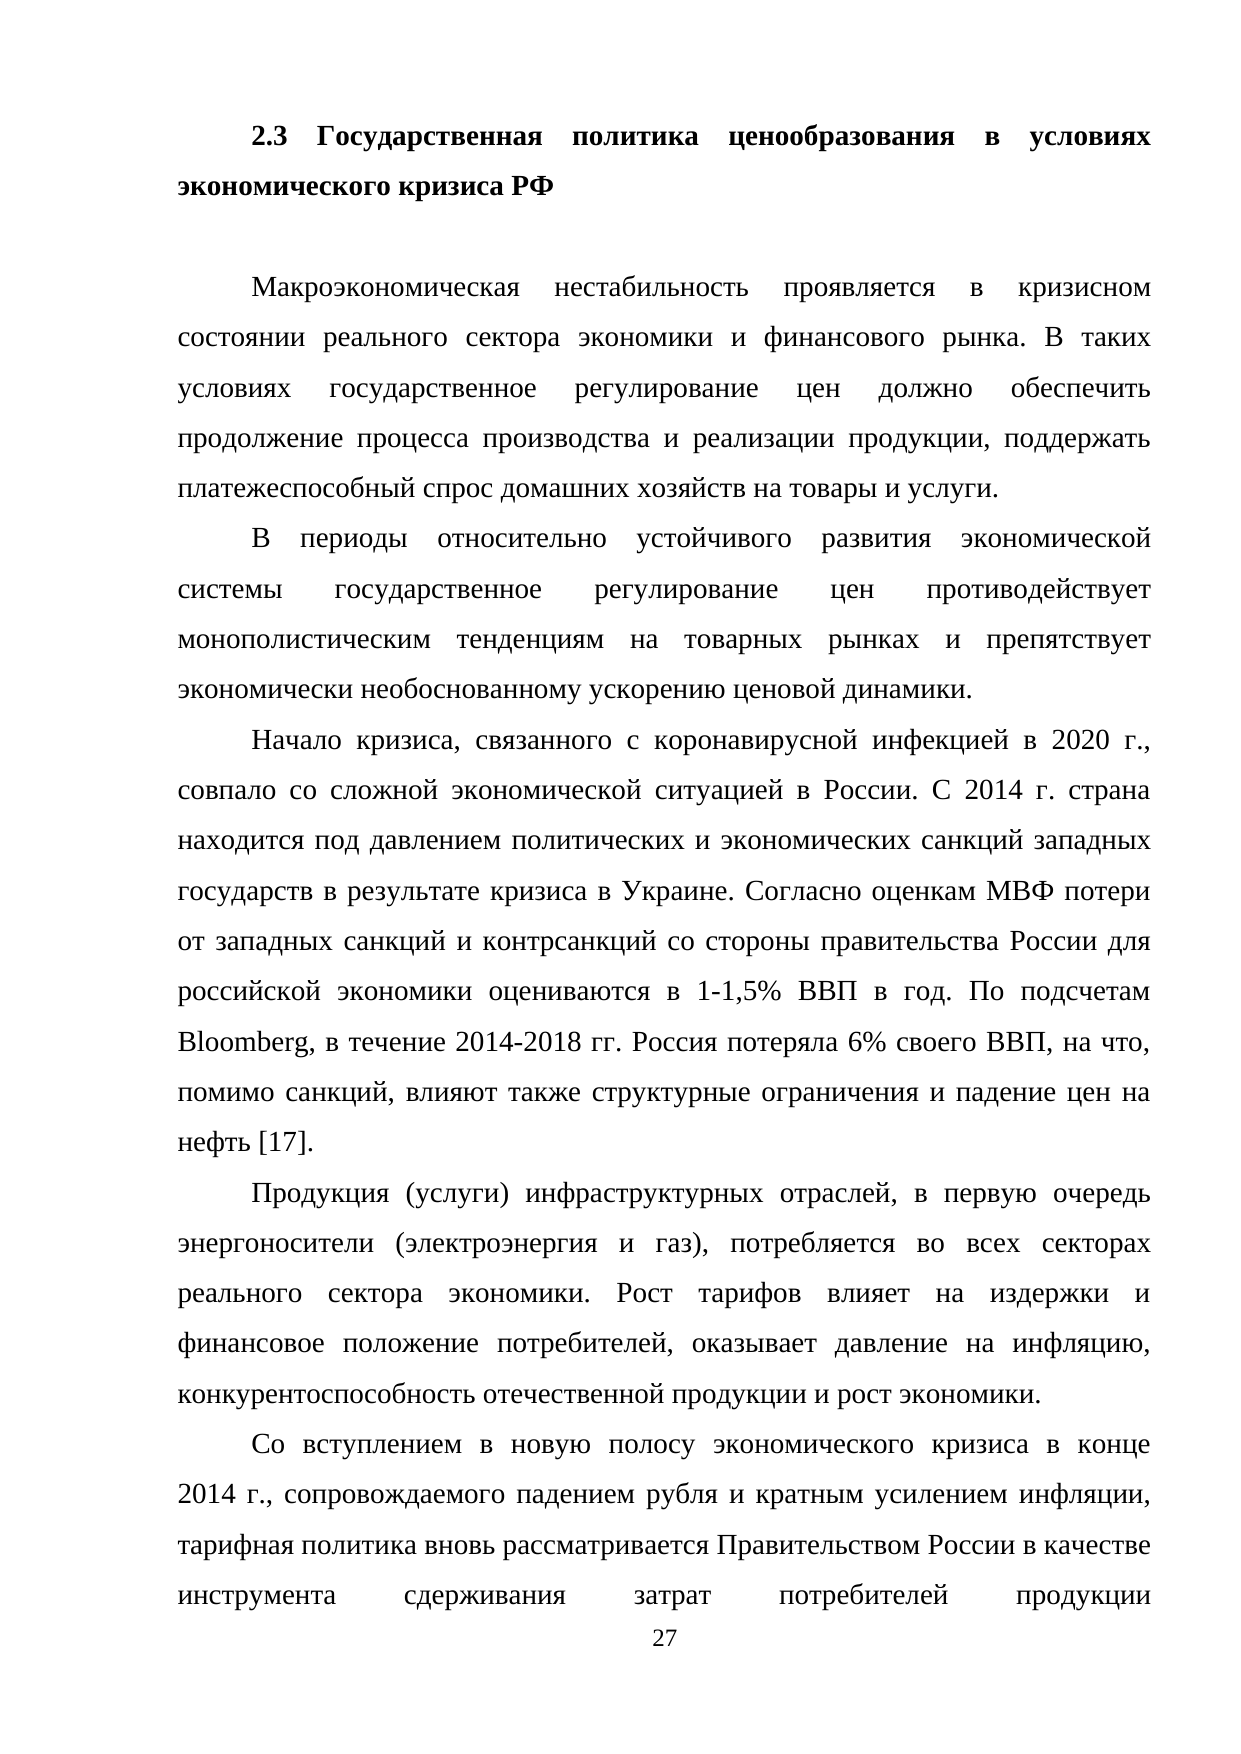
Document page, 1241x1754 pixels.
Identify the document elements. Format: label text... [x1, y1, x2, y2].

text Начало кризиса, связанного с коронавирусной инфекцией в 2020 г., совпало со сложной экономической ситуацией в России. С 2014 г. страна находится под давлением политических и экономических санкций западных государств в результате кризиса в Украине. Согласно оценкам МВФ потери от западных санкций и контрсанкций со стороны правительства России для российской экономики оцениваются в 1-1,5% ВВП в год. По подсчетам Bloomberg, в течение 2014-2018 гг. Россия потеряла 6% своего ВВП, на что, помимо санкций, влияют также структурные ограничения и падение цен на нефть [17]. [177, 722, 1152, 1158]
text Продукция (услуги) инфраструктурных отраслей, в первую очередь энергоносители (электроэнергия и газ), потребляется во всех секторах реального сектора экономики. Рост тарифов влияет на издержки и финансовое положение потребителей, оказывает давление на инфляцию, конкурентоспособность отечественной продукции и рост экономики. [177, 1175, 1152, 1409]
text В периоды относительно устойчивого развития экономической системы государственное регулирование цен противодействует монополистическим тенденциям на товарных рынках и препятствует экономически необоснованному ускорению ценовой динамики. [177, 521, 1152, 705]
text Макроэкономическая нестабильность проявляется в кризисном состоянии реального сектора экономики и финансового рынка. В таких условиях государственное регулирование цен должно обеспечить продолжение процесса производства и реализации продукции, поддержать платежеспособный спрос домашних хозяйств на товары и услуги. [177, 269, 1152, 504]
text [177, 1426, 1152, 1611]
text 2.3 Государственная политика ценообразования в условиях экономического кризиса РФ [177, 118, 1152, 202]
